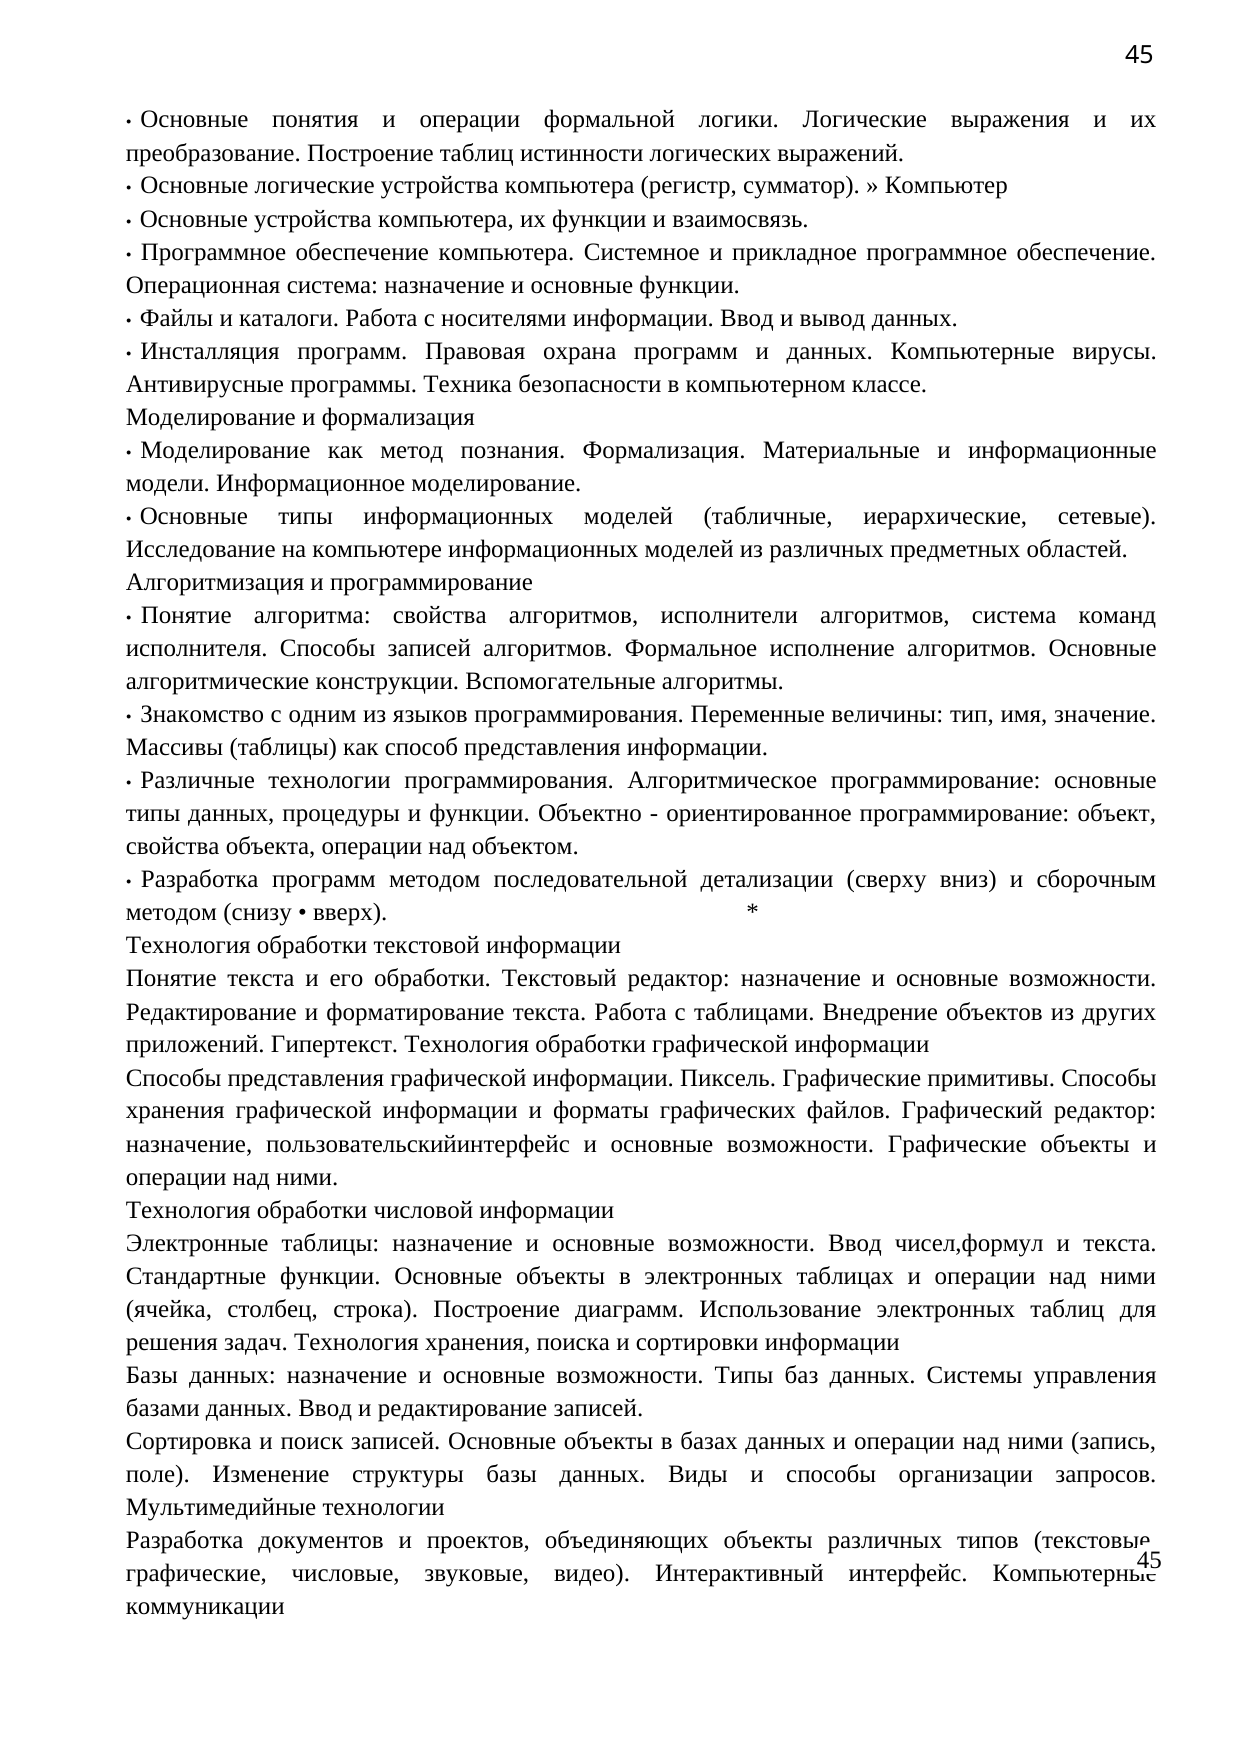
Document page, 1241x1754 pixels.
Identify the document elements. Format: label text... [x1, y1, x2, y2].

list Основные понятия и операции формальной логики. Логические выражения и их преобразование. Построение таблиц истинности логических выражений. [126, 104, 1157, 166]
text Алгоритмизация и программирование [126, 567, 1157, 596]
list Разработка программ методом последовательной детализации (сверху вниз) и сборочным методом (снизу • вверх). * [126, 864, 1157, 926]
text Базы данных: назначение и основные возможности. Типы баз данных. Системы управления базами данных. Ввод и редактирование записей. [126, 1360, 1157, 1422]
list Файлы и каталоги. Работа с носителями информации. Ввод и вывод данных. [126, 303, 1157, 331]
text Технология обработки числовой информации [126, 1195, 1157, 1223]
text Моделирование и формализация [126, 402, 1157, 431]
text Технология обработки текстовой информации [126, 931, 1157, 959]
list Различные технологии программирования. Алгоритмическое программирование: основные типы данных, процедуры и функции. Объектно - ориентированное программирование: объект, свойства объекта, операции над объектом. [126, 765, 1157, 860]
text Электронные таблицы: назначение и основные возможности. Ввод чисел,формул и текста. Стандартные функции. Основные объекты в электронных таблицах и операции над ними (ячейка, столбец, строка). Построение диаграмм. Использование электронных таблиц для решения задач. Технология хранения, поиска и сортировки информации [126, 1228, 1157, 1356]
list Понятие алгоритма: свойства алгоритмов, исполнители алгоритмов, система команд исполнителя. Способы записей алгоритмов. Формальное исполнение алгоритмов. Основные алгоритмические конструкции. Вспомогательные алгоритмы. [126, 600, 1157, 695]
text Способы представления графической информации. Пиксель. Графические примитивы. Способы хранения графической информации и форматы графических файлов. Графический редактор: назначение, пользовательскийинтерфейс и основные возможности. Графические объекты и операции над ними. [126, 1063, 1157, 1190]
text Сортировка и поиск записей. Основные объекты в базах данных и операции над ними (запись, поле). Изменение структуры базы данных. Виды и способы организации запросов. Мультимедийные технологии [126, 1426, 1157, 1521]
list Моделирование как метод познания. Формализация. Материальные и информационные модели. Информационное моделирование. [126, 435, 1157, 497]
list Знакомство с одним из языков программирования. Переменные величины: тип, имя, значение. Массивы (таблицы) как способ представления информации. [126, 699, 1157, 761]
text Понятие текста и его обработки. Текстовый редактор: назначение и основные возможности. Редактирование и форматирование текста. Работа с таблицами. Внедрение объектов из других приложений. Гипертекст. Технология обработки графической информации [126, 963, 1157, 1058]
list Основные логические устройства компьютера (регистр, сумматор). » Компьютер [126, 171, 1157, 199]
text Разработка документов и проектов, объединяющих объекты различных типов (текстовые, графические, числовые, звуковые, видео). Интерактивный интерфейс. Компьютерные коммуникации [126, 1525, 1157, 1620]
list Программное обеспечение компьютера. Системное и прикладное программное обеспечение. Операционная система: назначение и основные функции. [126, 237, 1157, 298]
list Основные устройства компьютера, их функции и взаимосвязь. [126, 204, 1157, 232]
list Инсталляция программ. Правовая охрана программ и данных. Компьютерные вирусы. Антивирусные программы. Техника безопасности в компьютерном классе. [126, 336, 1157, 397]
list Основные типы информационных моделей (табличные, иерархические, сетевые). Исследование на компьютере информационных моделей из различных предметных областей. [126, 501, 1157, 563]
